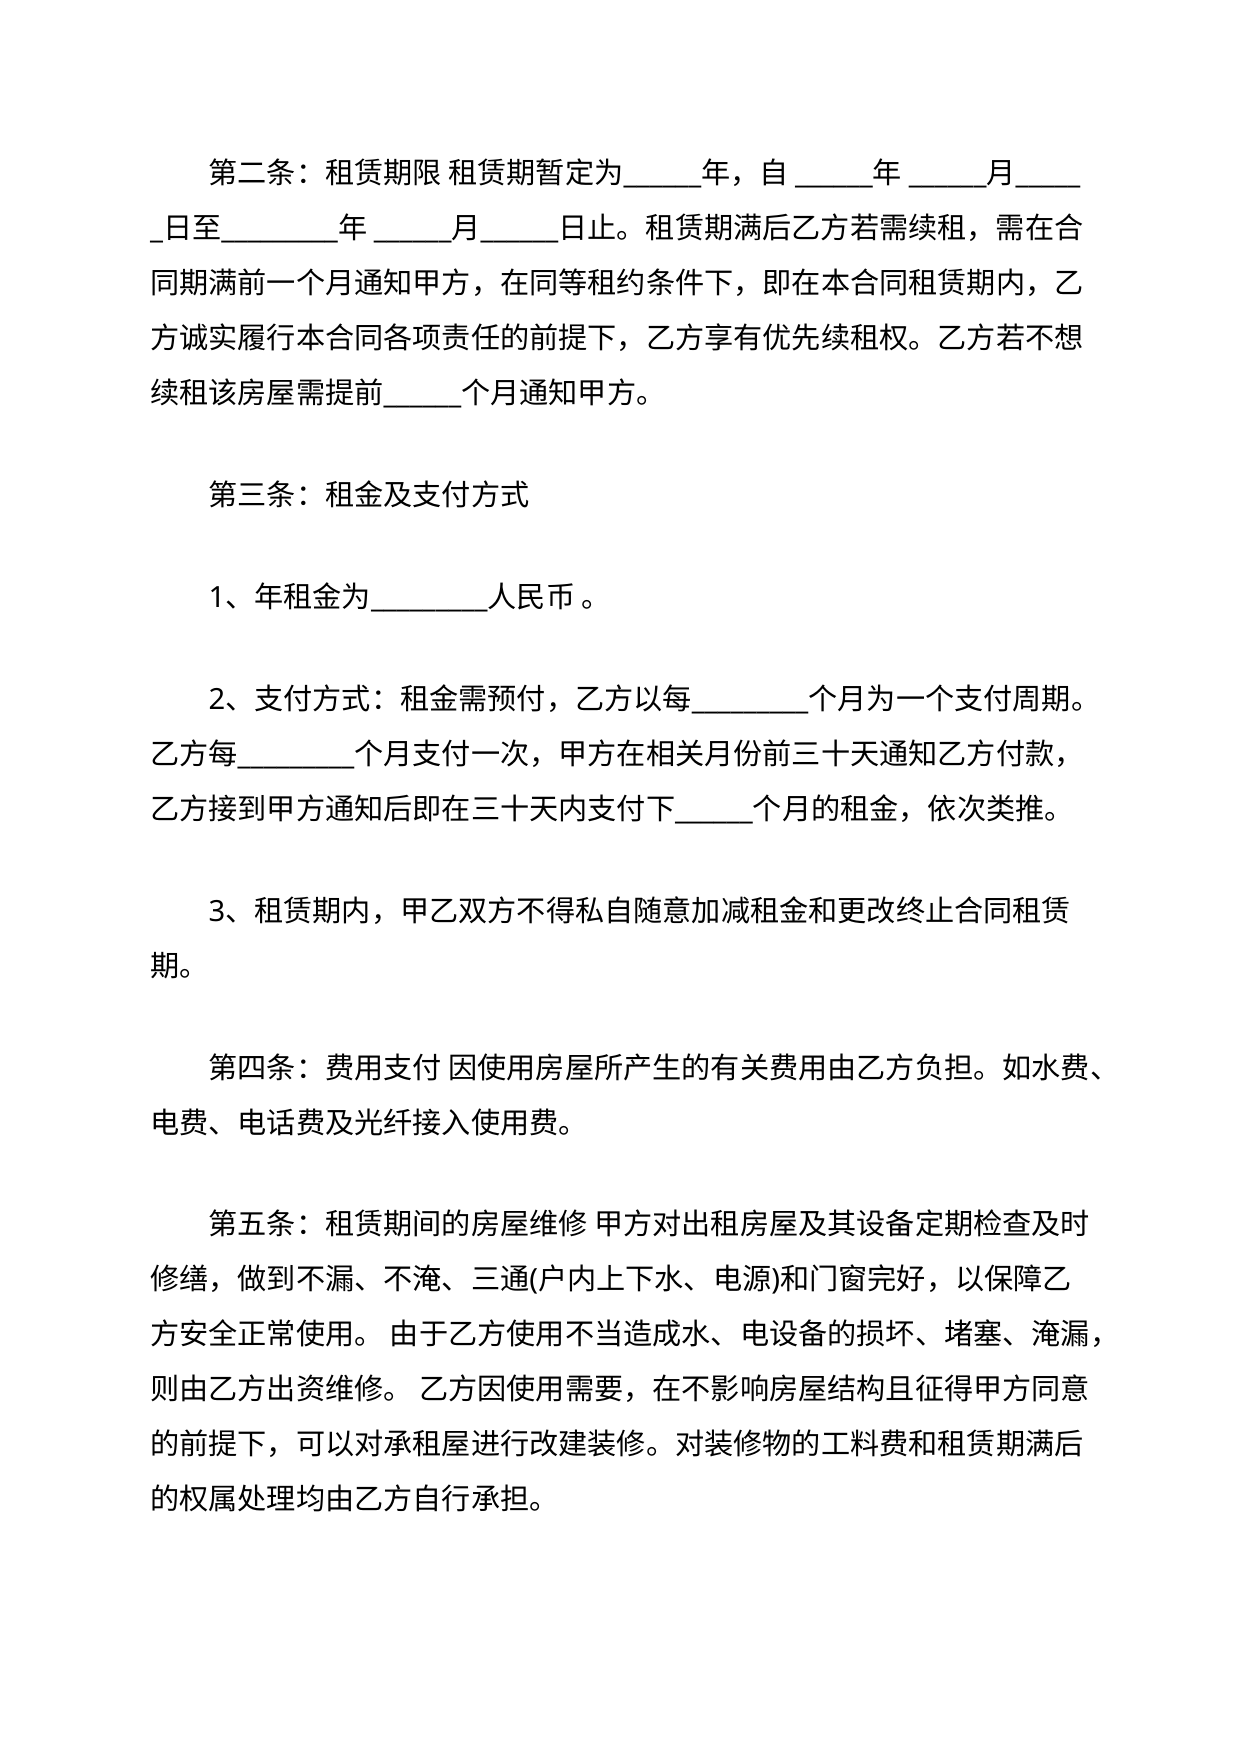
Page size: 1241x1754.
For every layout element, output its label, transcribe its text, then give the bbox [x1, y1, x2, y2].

text 3、租赁期内，甲乙双方不得私自随意加减租金和更改终止合同租赁期。 [150, 887, 1090, 985]
text 1、年租金为_________人民币 。 [150, 573, 1090, 616]
text 第三条：租金及支付方式 [150, 472, 1090, 514]
text 2、支付方式：租金需预付，乙方以每_________个月为一个支付周期。乙方每_________个月支付一次，甲方在相关月份前三十天通知乙方付款，乙方接到甲方通知后即在三十天内支付下______个月的租金，依次类推。 [150, 676, 1090, 828]
text 第四条：费用支付 因使用房屋所产生的有关费用由乙方负担。如水费、电费、电话费及光纤接入使用费。 [150, 1044, 1090, 1141]
text 第五条：租赁期间的房屋维修 甲方对出租房屋及其设备定期检查及时修缮，做到不漏、不淹、三通(户内上下水、电源)和门窗完好，以保障乙方安全正常使用。 由于乙方使用不当造成水、电设备的损坏、堵塞、淹漏，则由乙方出资维修。 乙方因使用需要，在不影响房屋结构且征得甲方同意的前提下，可以对承租屋进行改建装修。对装修物的工料费和租赁期满后的权属处理均由乙方自行承担。 [150, 1201, 1090, 1518]
text 第二条：租赁期限 租赁期暂定为______年，自 ______年 ______月______日至_________年 ______月______日止。租赁期满后乙方若需续租，需在合同期满前一个月通知甲方，在同等租约条件下，即在本合同租赁期内，乙方诚实履行本合同各项责任的前提下，乙方享有优先续租权。乙方若不想续租该房屋需提前______个月通知甲方。 [150, 150, 1090, 412]
